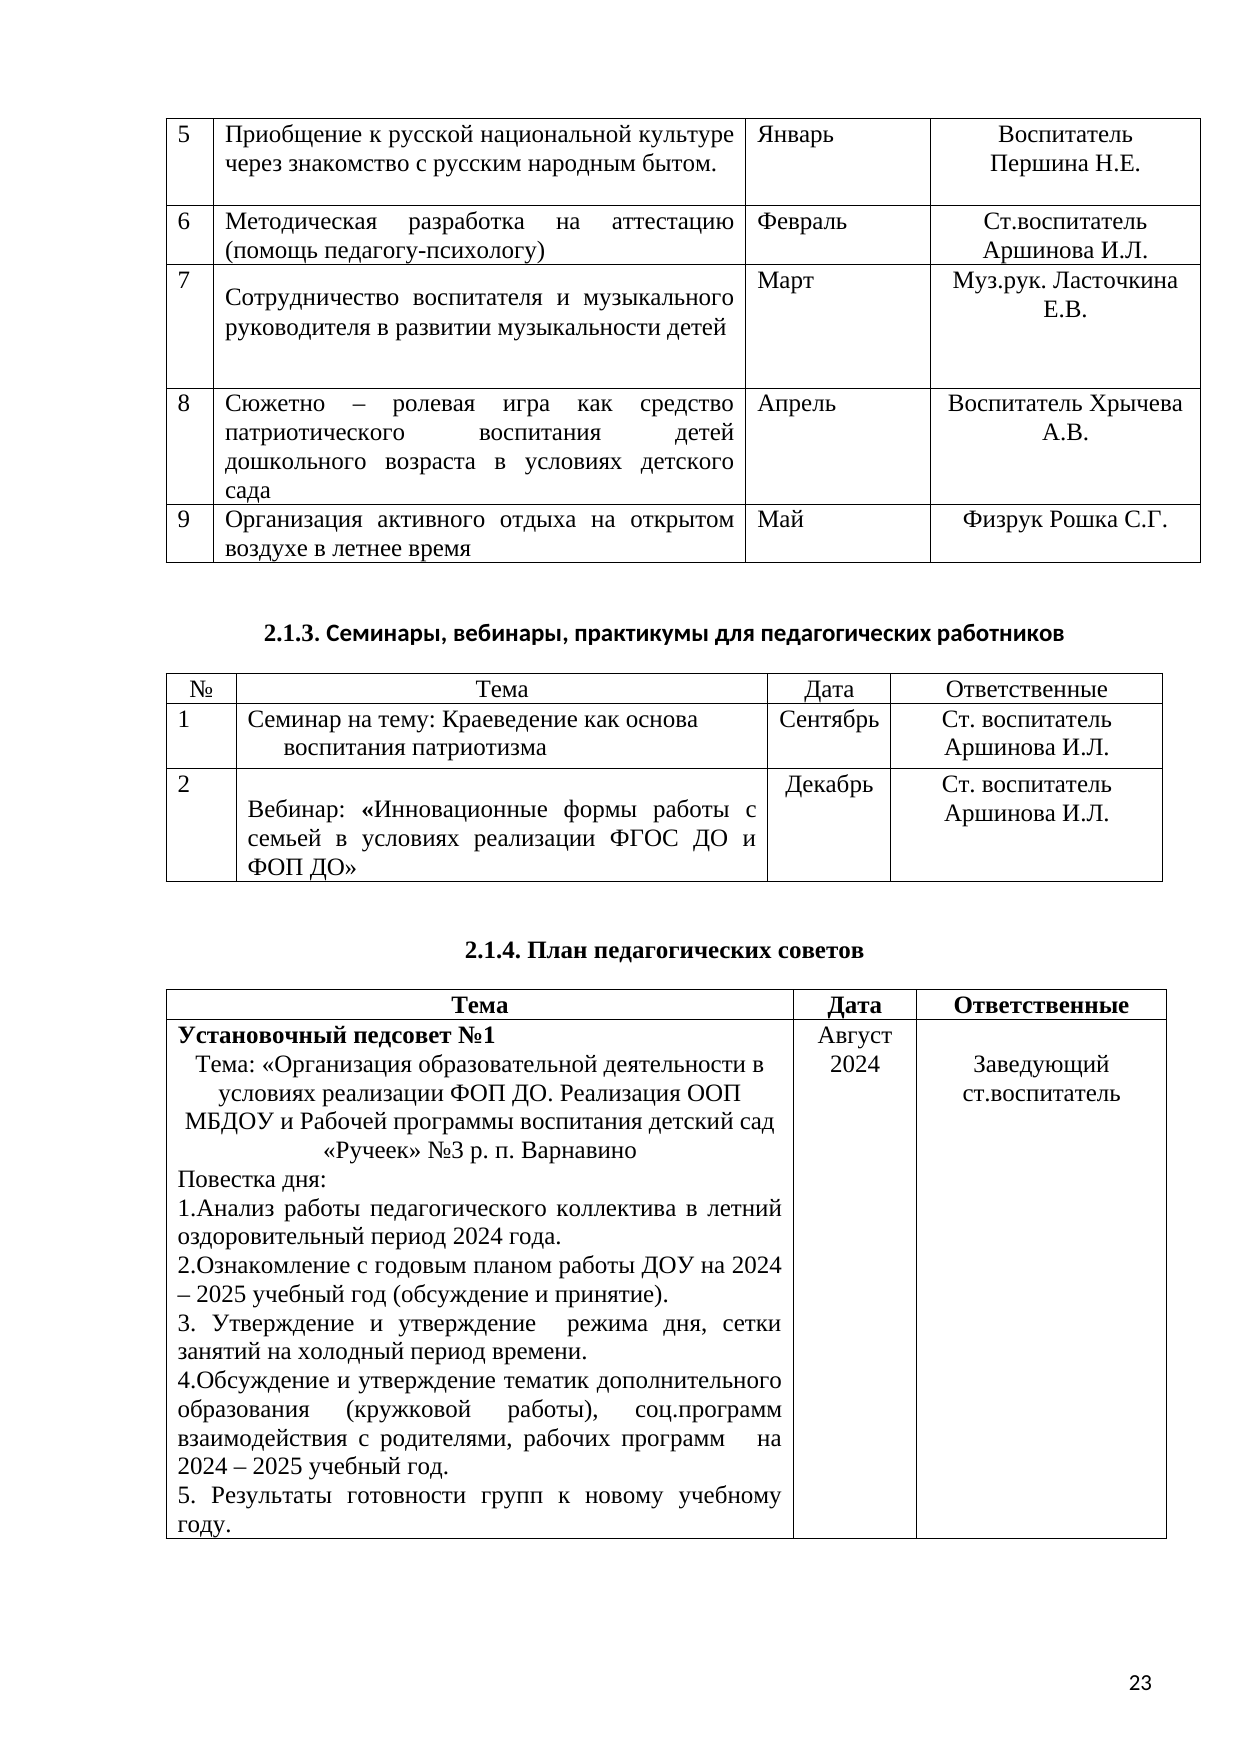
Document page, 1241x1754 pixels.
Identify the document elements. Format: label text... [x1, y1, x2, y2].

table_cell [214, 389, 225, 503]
table_cell 7 [167, 265, 213, 387]
table_cell 5 [167, 119, 213, 205]
table_header Дата [794, 990, 916, 1019]
table_cell Август 2024 [794, 1020, 916, 1538]
table_cell 1 [167, 704, 236, 768]
table_cell 6 [167, 206, 213, 264]
table_header Ответственные [891, 674, 1162, 703]
table_cell Воспитатель Хрычева А.В. [931, 389, 1200, 503]
table_cell 2 [167, 769, 236, 881]
table_header Тема [237, 674, 767, 703]
table_cell Муз.рук. Ласточкина Е.В. [931, 265, 1200, 387]
table_cell Декабрь [768, 769, 890, 881]
table_cell Сентябрь [768, 704, 890, 768]
table_cell Март [746, 265, 930, 387]
table_header Тема [167, 990, 793, 1019]
table_cell Вебинар: «Инновационные формы работы с семьей в условиях реализации ФГОС ДО и ФОП ДО» [237, 769, 767, 881]
table_header № [167, 674, 236, 703]
table_cell Организация активного отдыха на открытом воздухе в летнее время [471, 505, 745, 562]
table_cell Май [746, 505, 930, 562]
table_header Ответственные [917, 990, 1166, 1019]
table_cell Воспитатель Першина Н.Е. [931, 119, 1200, 205]
table_cell Физрук Рошка С.Г. [931, 505, 1200, 562]
table_cell Методическая разработка на аттестацию (помощь педагогу-психологу) [214, 206, 745, 264]
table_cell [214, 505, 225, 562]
table_cell Ст. воспитатель Аршинова И.Л. [891, 769, 1162, 881]
table_cell 8 [167, 389, 213, 503]
table_cell Сюжетно – ролевая игра как средство патриотического воспитания детей дошкольного возраста в условиях детского сада [271, 389, 745, 503]
table_cell Февраль [746, 206, 930, 264]
table_header Дата [768, 674, 890, 703]
table_cell Приобщение к русской национальной культуре через знакомство с русским народным бытом. [214, 119, 745, 205]
table_cell Семинар на тему: Краеведение как основа воспитания патриотизма [237, 704, 767, 768]
table_cell Январь [746, 119, 930, 205]
table_cell Апрель [746, 389, 930, 503]
table_cell Ст. воспитатель Аршинова И.Л. [891, 704, 1162, 768]
text 2.1.3. Семинары, вебинары, практикумы для педагогических работников [177, 617, 1152, 647]
text 2.1.4. План педагогических советов [177, 936, 1152, 964]
table_cell Сотрудничество воспитателя и музыкального руководителя в развитии музыкальности детей [214, 265, 745, 387]
table_cell 9 [167, 505, 213, 562]
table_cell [917, 1020, 1166, 1538]
table_cell Ст.воспитатель Аршинова И.Л. [931, 206, 1200, 264]
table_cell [167, 1020, 793, 1538]
